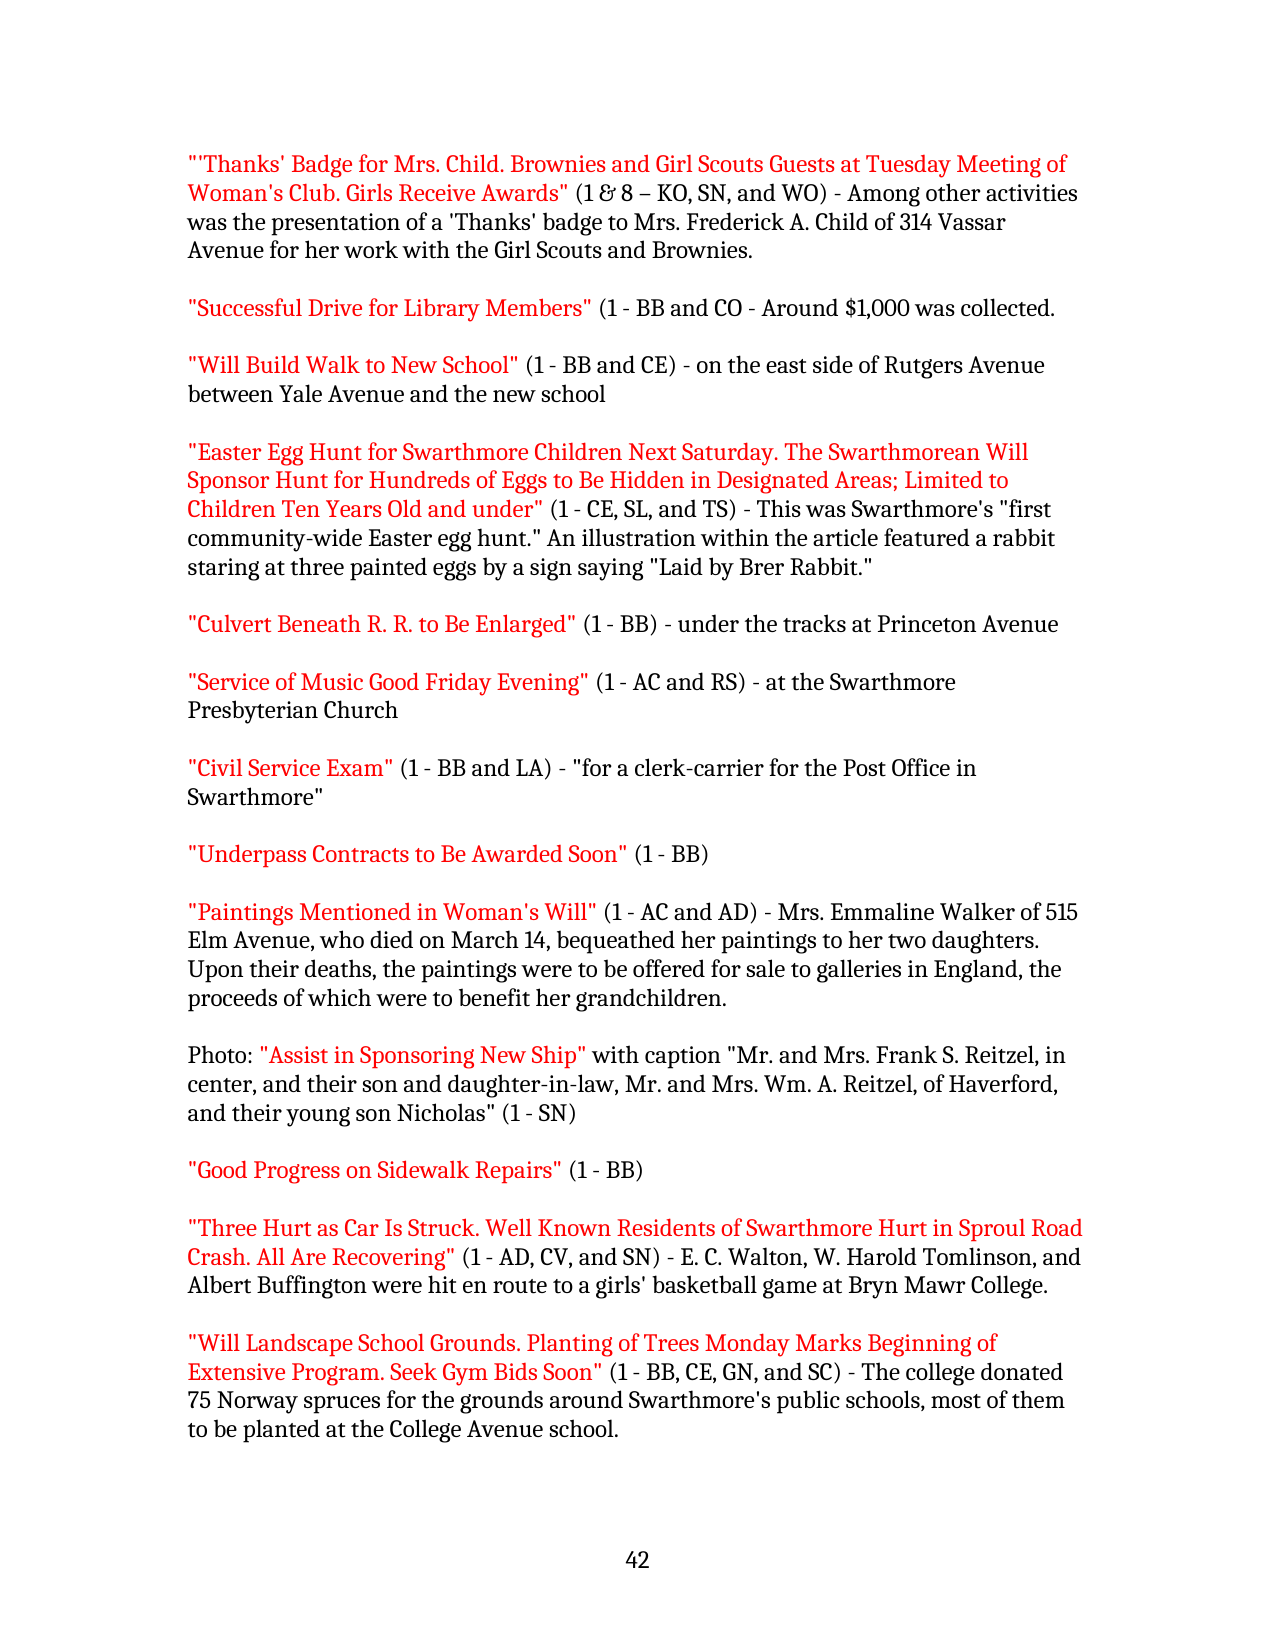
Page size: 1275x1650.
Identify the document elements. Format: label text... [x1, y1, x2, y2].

text "Service of Music Good Friday Evening" (1 - AC and RS) - at the Swarthmore Presbyterian Church [187, 667, 1087, 725]
text "Easter Egg Hunt for Swarthmore Children Next Saturday. The Swarthmorean Will Sponsor Hunt for Hundreds of Eggs to Be Hidden in Designated Areas; Limited to Children Ten Years Old and under" (1 - CE, SL, and TS) - This was Swarthmore's "first community-wide Easter egg hunt." An illustration within the article featured a rabbit staring at three painted eggs by a sign saying "Laid by Brer Rabbit." [187, 437, 1087, 581]
text "Culvert Beneath R. R. to Be Enlarged" (1 - BB) - under the tracks at Princeton Avenue [187, 610, 1087, 639]
text "Good Progress on Sidewalk Repairs" (1 - BB) [187, 1156, 1087, 1185]
text "Three Hurt as Car Is Struck. Well Known Residents of Swarthmore Hurt in Sproul Road Crash. All Are Recovering" (1 - AD, CV, and SN) - E. C. Walton, W. Harold Tomlinson, and Albert Buffington were hit en route to a girls' basketball game at Bryn Mawr College. [187, 1214, 1087, 1300]
text "Successful Drive for Library Members" (1 - BB and CO - Around $1,000 was collected. [187, 294, 1087, 322]
text "Will Build Walk to New School" (1 - BB and CE) - on the east side of Rutgers Avenue between Yale Avenue and the new school [187, 351, 1087, 409]
text "Will Landscape School Grounds. Planting of Trees Monday Marks Beginning of Extensive Program. Seek Gym Bids Soon" (1 - BB, CE, GN, and SC) - The college donated 75 Norway spruces for the grounds around Swarthmore's public schools, most of them to be planted at the College Avenue school. [187, 1329, 1087, 1444]
text "'Thanks' Badge for Mrs. Child. Brownies and Girl Scouts Guests at Tuesday Meeting of Woman's Club. Girls Receive Awards" (1 & 8 – KO, SN, and WO) - Among other activities was the presentation of a 'Thanks' badge to Mrs. Frederick A. Child of 314 Vassar Avenue for her work with the Girl Scouts and Brownies. [187, 150, 1087, 265]
text Photo: "Assist in Sponsoring New Ship" with caption "Mr. and Mrs. Frank S. Reitzel, in center, and their son and daughter-in-law, Mr. and Mrs. Wm. A. Reitzel, of Haverford, and their young son Nicholas" (1 - SN) [187, 1041, 1087, 1127]
text "Paintings Mentioned in Woman's Will" (1 - AC and AD) - Mrs. Emmaline Walker of 515 Elm Avenue, who died on March 14, bequeathed her paintings to her two daughters. Upon their deaths, the paintings were to be offered for sale to galleries in England, the proceeds of which were to benefit her grandchildren. [187, 897, 1087, 1012]
text "Civil Service Exam" (1 - BB and LA) - "for a clerk-carrier for the Post Office in Swarthmore" [187, 754, 1087, 811]
text "Underpass Contracts to Be Awarded Soon" (1 - BB) [187, 840, 1087, 869]
